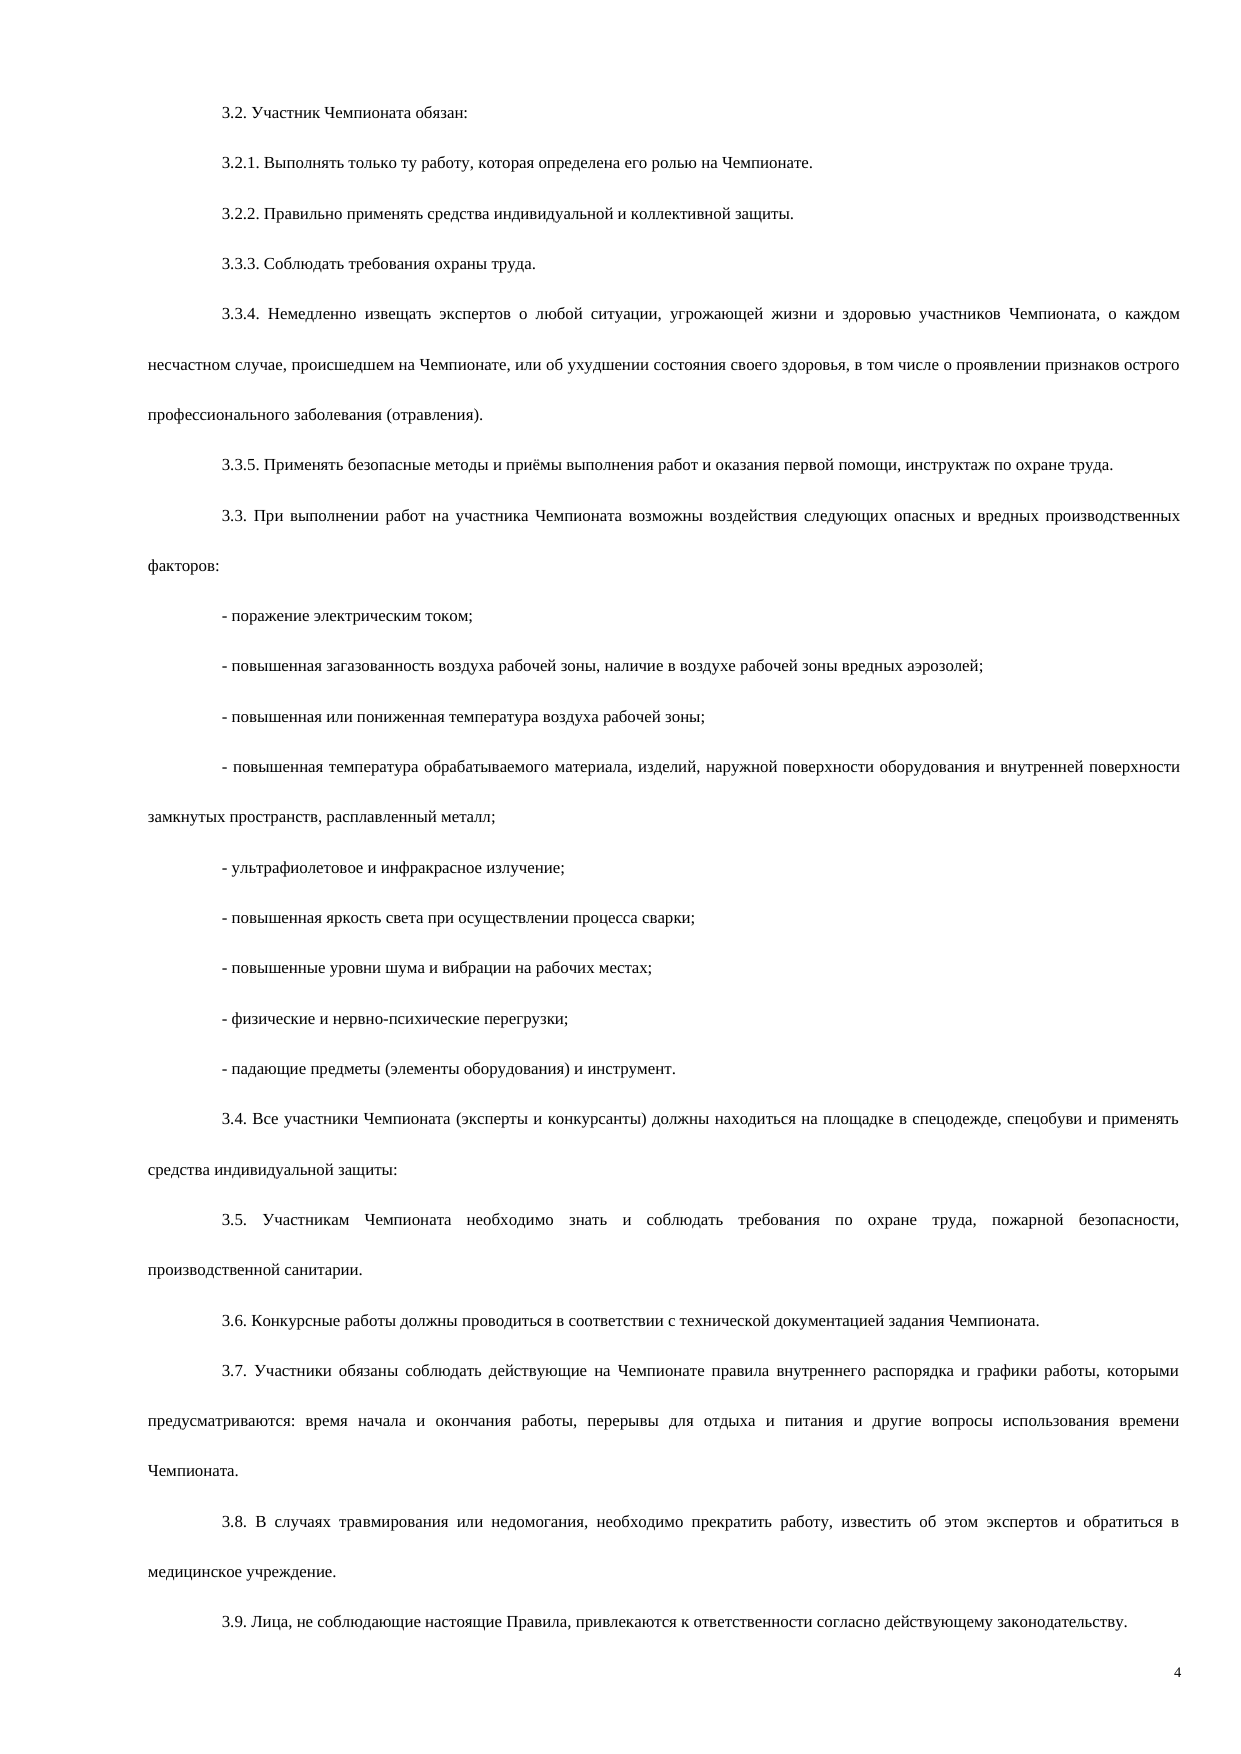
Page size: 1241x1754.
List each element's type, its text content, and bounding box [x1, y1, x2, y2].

text 3.7. Участники обязаны соблюдать действующие на Чемпионате правила внутреннего распорядка и графики работы, которыми предусматриваются: время начала и окончания работы, перерывы для отдыха и питания и другие вопросы использования времени Чемпионата. [148, 1346, 1181, 1481]
text 3.6. Конкурсные работы должны проводиться в соответствии с технической документацией задания Чемпионата. [148, 1296, 1181, 1330]
text 3.2.1. Выполнять только ту работу, которая определена его ролью на Чемпионате. [148, 139, 1181, 172]
text 3.4. Все участники Чемпионата (эксперты и конкурсанты) должны находиться на площадке в спецодежде, спецобуви и применять средства индивидуальной защиты: [148, 1095, 1181, 1179]
text - повышенная загазованность воздуха рабочей зоны, наличие в воздухе рабочей зоны вредных аэрозолей; [148, 642, 1181, 676]
text 3.2. Участник Чемпионата обязан: [148, 89, 1181, 122]
text 3.3.5. Применять безопасные методы и приёмы выполнения работ и оказания первой помощи, инструктаж по охране труда. [148, 441, 1181, 474]
text - падающие предметы (элементы оборудования) и инструмент. [148, 1044, 1181, 1078]
text - поражение электрическим током; [148, 592, 1181, 625]
text - повышенная яркость света при осуществлении процесса сварки; [148, 894, 1181, 927]
text 3.3. При выполнении работ на участника Чемпионата возможны воздействия следующих опасных и вредных производственных факторов: [148, 491, 1181, 575]
text 3.3.4. Немедленно извещать экспертов о любой ситуации, угрожающей жизни и здоровью участников Чемпионата, о каждом несчастном случае, происшедшем на Чемпионате, или об ухудшении состояния своего здоровья, в том числе о проявлении признаков острого профессионального заболевания (отравления). [148, 290, 1181, 424]
text - физические и нервно-психические перегрузки; [148, 994, 1181, 1028]
text - ультрафиолетовое и инфракрасное излучение; [148, 843, 1181, 877]
text 3.9. Лица, не соблюдающие настоящие Правила, привлекаются к ответственности согласно действующему законодательству. [148, 1598, 1181, 1632]
text 3.5. Участникам Чемпионата необходимо знать и соблюдать требования по охране труда, пожарной безопасности, производственной санитарии. [148, 1196, 1181, 1279]
text 3.8. В случаях травмирования или недомогания, необходимо прекратить работу, известить об этом экспертов и обратиться в медицинское учреждение. [148, 1497, 1181, 1581]
text - повышенная температура обрабатываемого материала, изделий, наружной поверхности оборудования и внутренней поверхности замкнутых пространств, расплавленный металл; [148, 743, 1181, 827]
text 3.3.3. Соблюдать требования охраны труда. [148, 239, 1181, 273]
text - повышенная или пониженная температура воздуха рабочей зоны; [148, 692, 1181, 726]
text - повышенные уровни шума и вибрации на рабочих местах; [148, 944, 1181, 977]
text 3.2.2. Правильно применять средства индивидуальной и коллективной защиты. [148, 189, 1181, 223]
